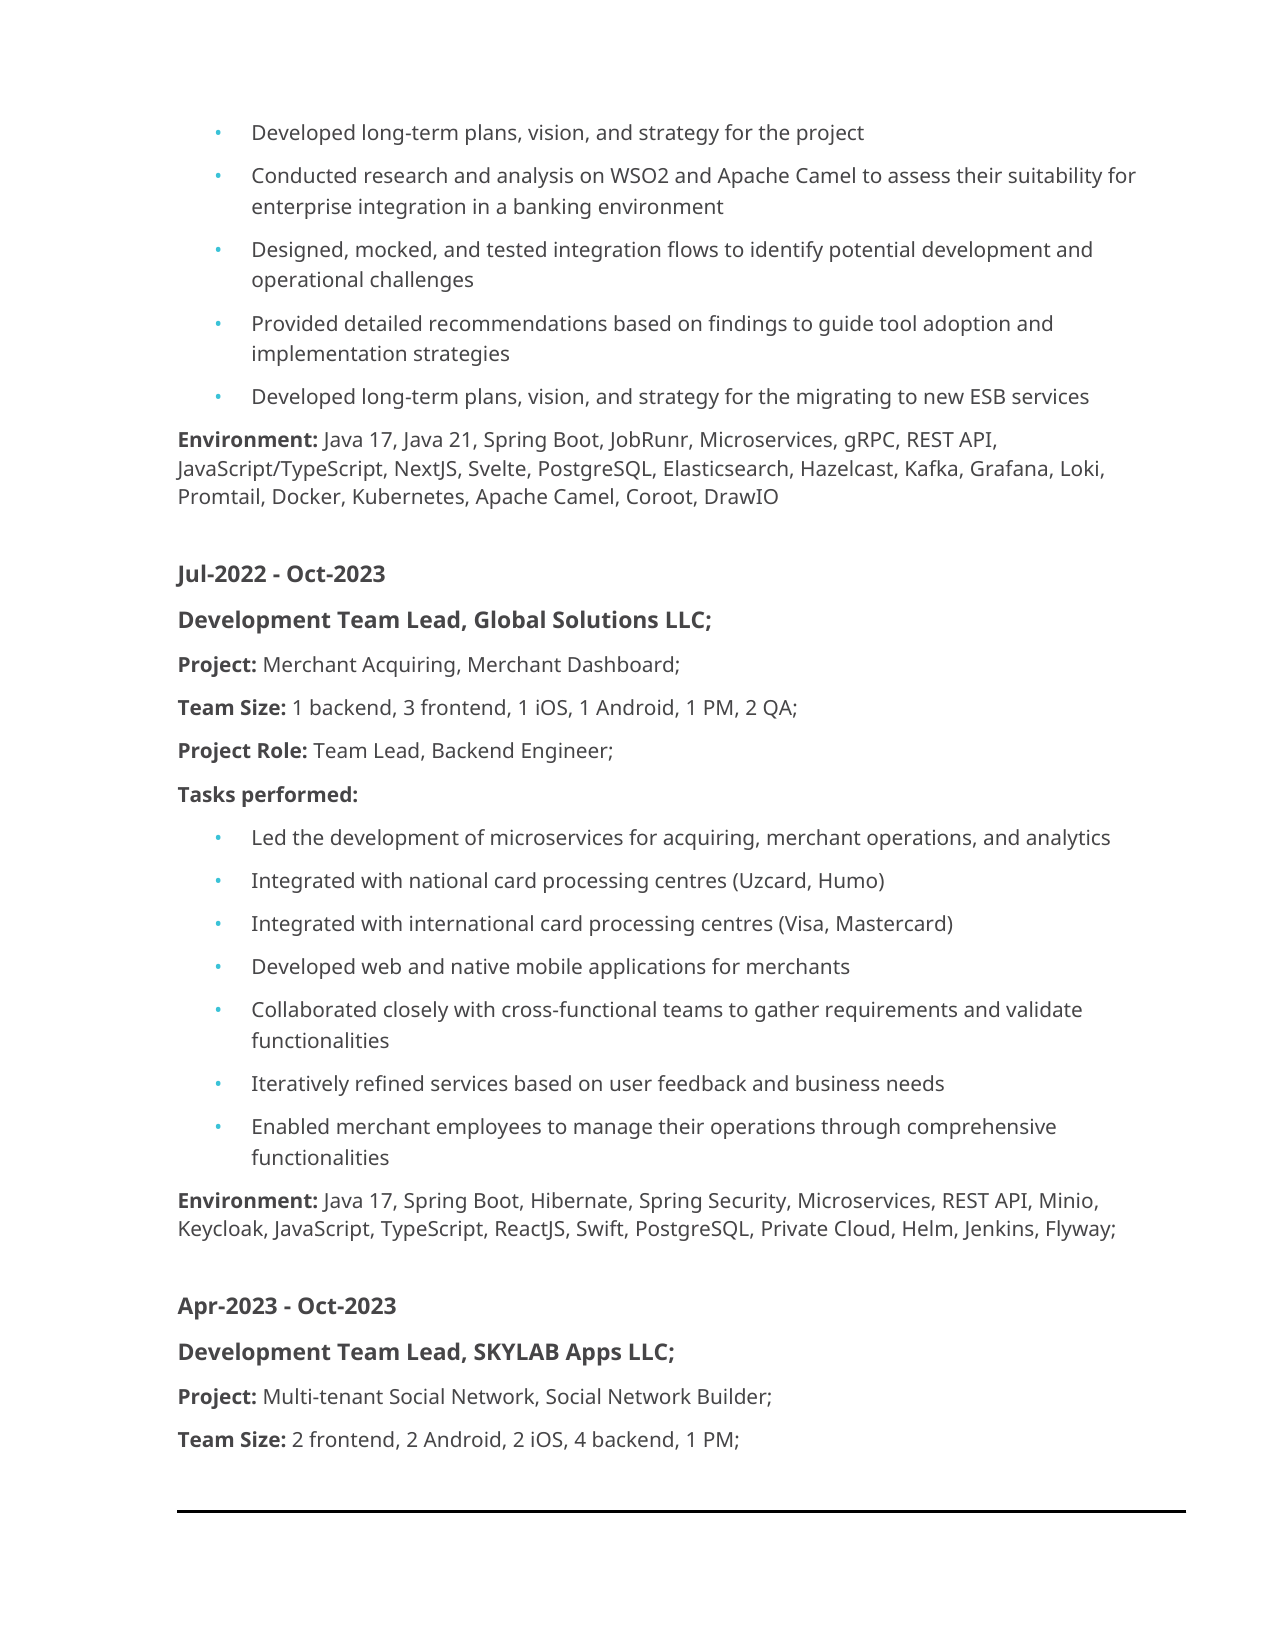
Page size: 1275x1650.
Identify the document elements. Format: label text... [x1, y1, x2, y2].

text Project: Multi-tenant Social Network, Social Network Builder; [177, 1382, 1186, 1411]
text Apr-2023 - Oct-2023 [177, 1290, 1186, 1321]
text Development Team Lead, SKYLAB Apps LLC; [177, 1336, 1186, 1367]
text Environment: Java 17, Spring Boot, Hibernate, Spring Security, Microservices, REST API, Minio, Keycloak, JavaScript, TypeScript, ReactJS, Swift, PostgreSQL, Private Cloud, Helm, Jenkins, Flyway; [177, 1186, 1186, 1243]
list Integrated with international card processing centres (Visa, Mastercard) [214, 909, 1186, 937]
text Project: Merchant Acquiring, Merchant Dashboard; [177, 650, 1186, 679]
list Led the development of microservices for acquiring, merchant operations, and analytics [214, 823, 1186, 851]
text Project Role: Team Lead, Backend Engineer; [177, 737, 1186, 765]
text Jul-2022 - Oct-2023 [177, 558, 1186, 589]
list Enabled merchant employees to manage their operations through comprehensive functionalities [214, 1112, 1186, 1171]
list Iteratively refined services based on user feedback and business needs [214, 1069, 1186, 1097]
text Team Size: 2 frontend, 2 Android, 2 iOS, 4 backend, 1 PM; [177, 1425, 1186, 1454]
list Developed long-term plans, vision, and strategy for the project [214, 118, 1186, 147]
list Integrated with national card processing centres (Uzcard, Humo) [214, 866, 1186, 894]
list Provided detailed recommendations based on findings to guide tool adoption and implementation strategies [214, 309, 1186, 368]
list Developed web and native mobile applications for merchants [214, 952, 1186, 981]
list Designed, mocked, and tested integration flows to identify potential development and operational challenges [214, 235, 1186, 294]
list Developed long-term plans, vision, and strategy for the migrating to new ESB services [214, 382, 1186, 411]
text Environment: Java 17, Java 21, Spring Boot, JobRunr, Microservices, gRPC, REST API, JavaScript/TypeScript, NextJS, Svelte, PostgreSQL, Elasticsearch, Hazelcast, Kafka, Grafana, Loki, Promtail, Docker, Kubernetes, Apache Camel, Coroot, DrawIO [177, 426, 1186, 511]
text Tasks performed: [177, 780, 1186, 808]
list Conducted research and analysis on WSO2 and Apache Camel to assess their suitability for enterprise integration in a banking environment [214, 161, 1186, 220]
text Development Team Lead, Global Solutions LLC; [177, 604, 1186, 635]
text Team Size: 1 backend, 3 frontend, 1 iOS, 1 Android, 1 PM, 2 QA; [177, 693, 1186, 722]
list Collaborated closely with cross-functional teams to gather requirements and validate functionalities [214, 995, 1186, 1054]
